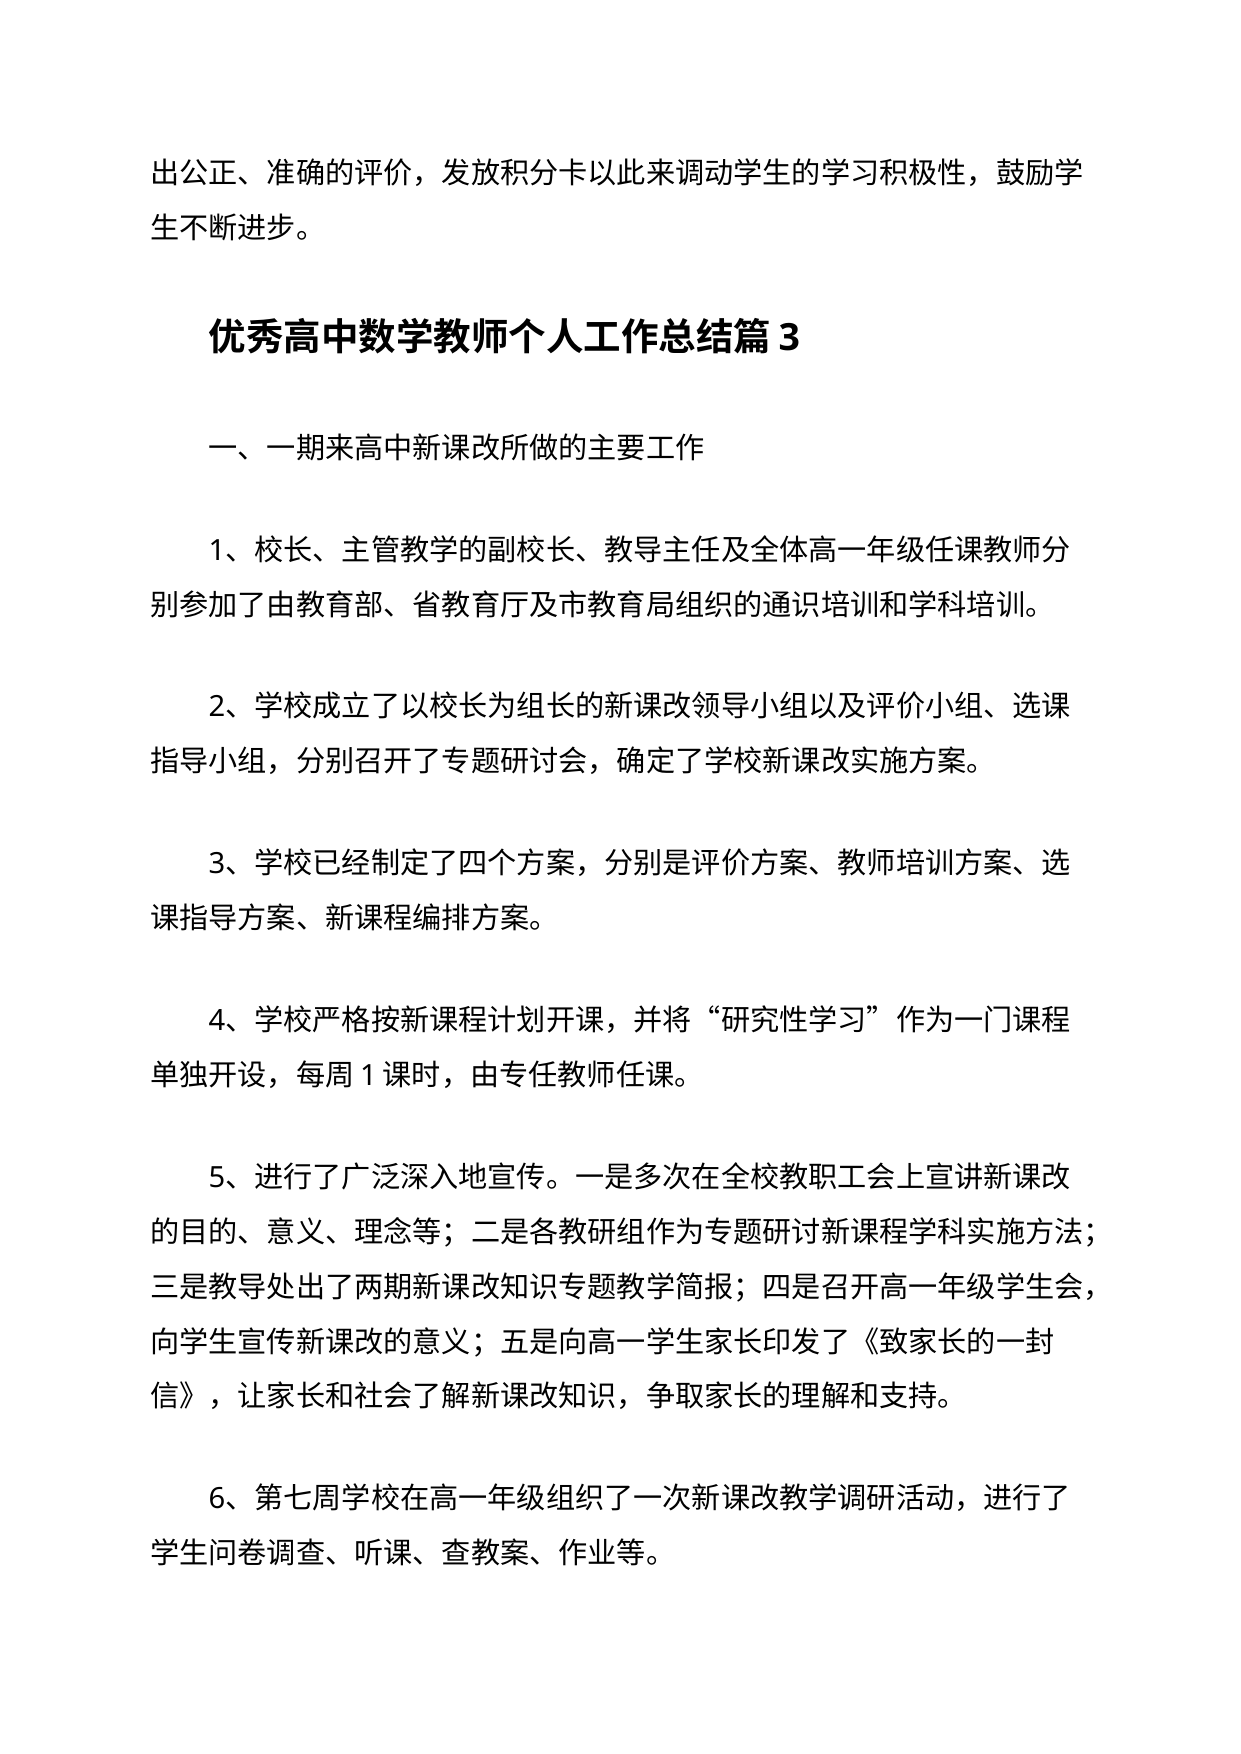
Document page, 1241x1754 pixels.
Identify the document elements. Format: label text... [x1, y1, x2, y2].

text 一、一期来高中新课改所做的主要工作 [150, 424, 1090, 467]
text 5、进行了广泛深入地宣传。一是多次在全校教职工会上宣讲新课改的目的、意义、理念等；二是各教研组作为专题研讨新课程学科实施方法；三是教导处出了两期新课改知识专题教学简报；四是召开高一年级学生会，向学生宣传新课改的意义；五是向高一学生家长印发了《致家长的一封信》，让家长和社会了解新课改知识，争取家长的理解和支持。 [150, 1153, 1090, 1415]
text 6、第七周学校在高一年级组织了一次新课改教学调研活动，进行了学生问卷调查、听课、查教案、作业等。 [150, 1475, 1090, 1572]
text 4、学校严格按新课程计划开课，并将“研究性学习”作为一门课程单独开设，每周1课时，由专任教师任课。 [150, 996, 1090, 1094]
text 3、学校已经制定了四个方案，分别是评价方案、教师培训方案、选课指导方案、新课程编排方案。 [150, 839, 1090, 937]
text 2、学校成立了以校长为组长的新课改领导小组以及评价小组、选课指导小组，分别召开了专题研讨会，确定了学校新课改实施方案。 [150, 683, 1090, 780]
text 1、校长、主管教学的副校长、教导主任及全体高一年级任课教师分别参加了由教育部、省教育厅及市教育局组织的通识培训和学科培训。 [150, 526, 1090, 623]
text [150, 150, 1090, 247]
text 优秀高中数学教师个人工作总结篇3 [150, 307, 1090, 361]
